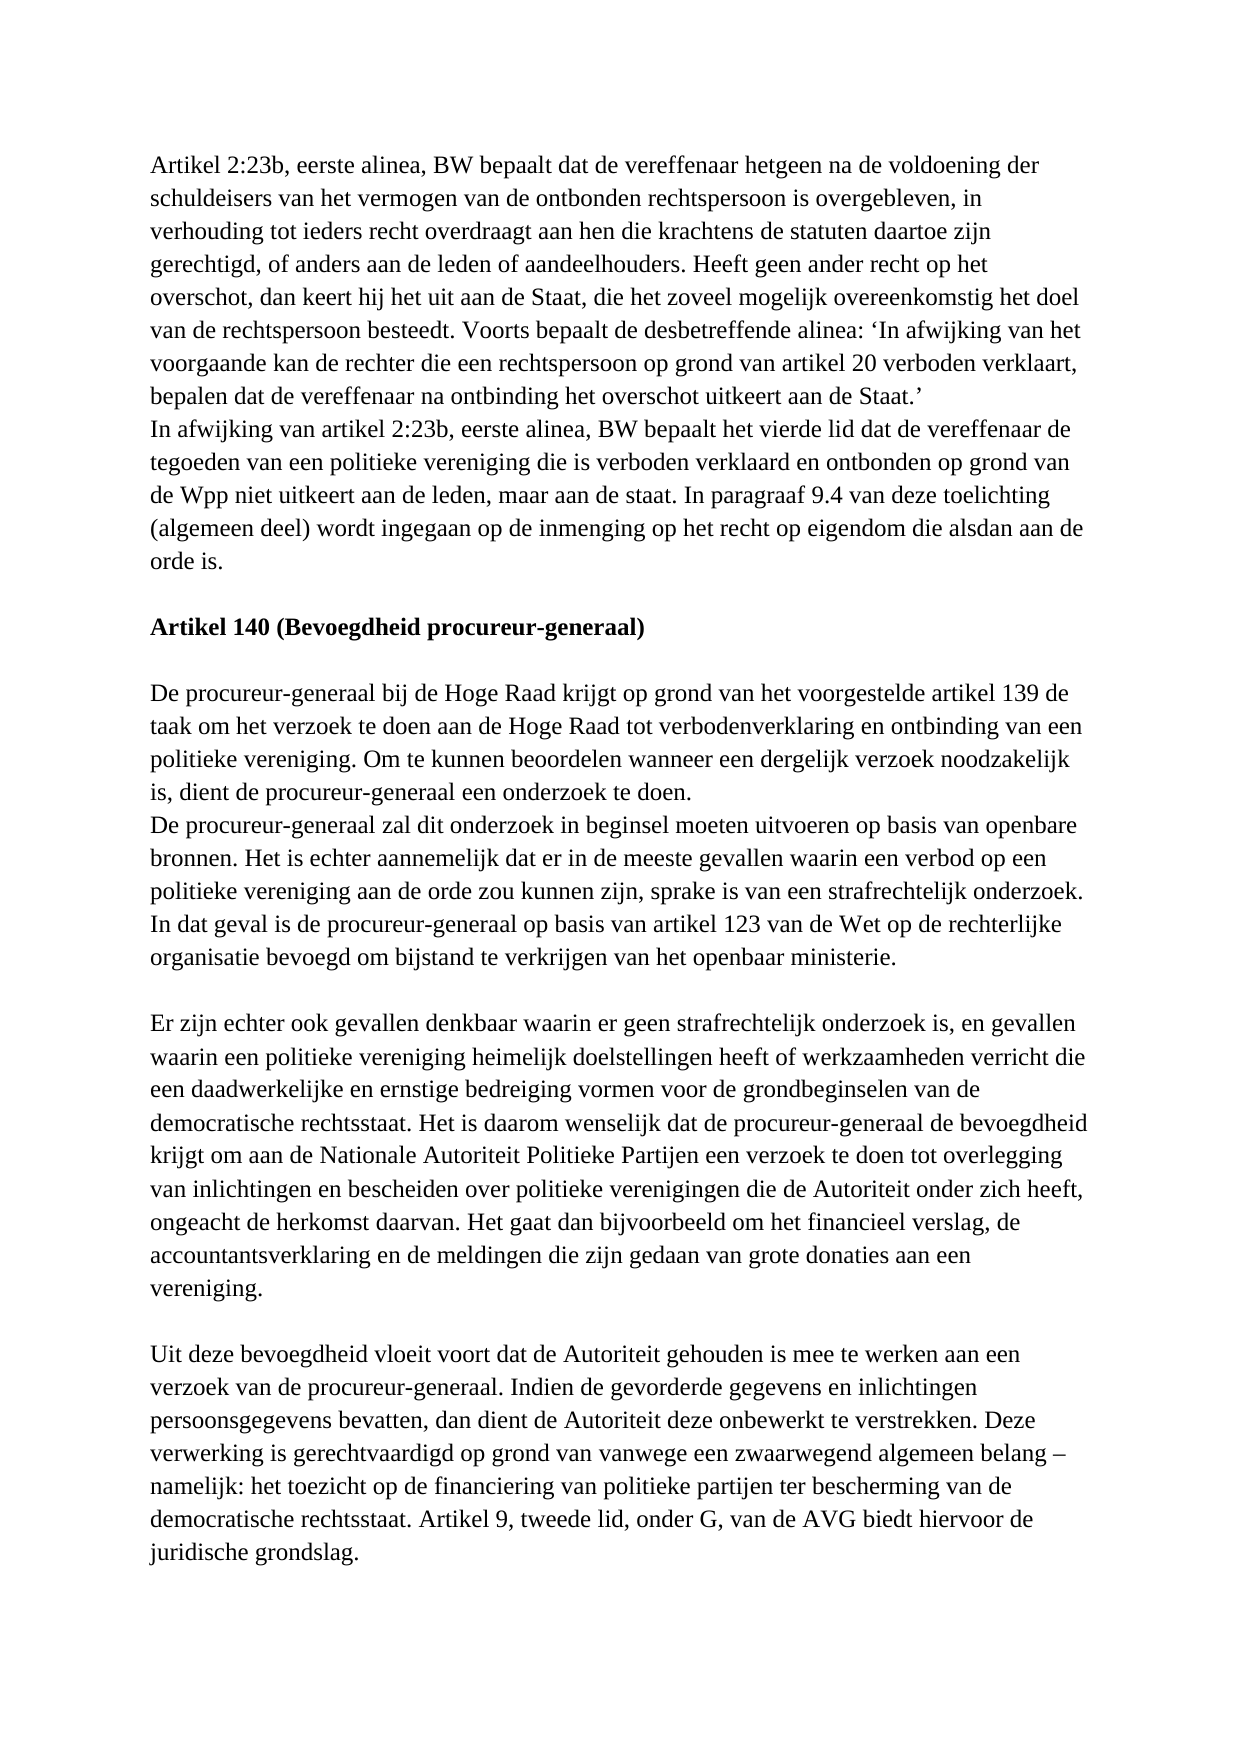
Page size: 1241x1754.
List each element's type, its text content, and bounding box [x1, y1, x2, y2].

text Artikel 140 (Bevoegdheid procureur-generaal) [150, 612, 1090, 641]
text Er zijn echter ook gevallen denkbaar waarin er geen strafrechtelijk onderzoek is, en gevallen waarin een politieke vereniging heimelijk doelstellingen heeft of werkzaamheden verricht die een daadwerkelijke en ernstige bedreiging vormen voor de grondbeginselen van de democratische rechtsstaat. Het is daarom wenselijk dat de procureur-generaal de bevoegdheid krijgt om aan de Nationale Autoriteit Politieke Partijen een verzoek te doen tot overlegging van inlichtingen en bescheiden over politieke verenigingen die de Autoriteit onder zich heeft, ongeacht de herkomst daarvan. Het gaat dan bijvoorbeeld om het financieel verslag, de accountantsverklaring en de meldingen die zijn gedaan van grote donaties aan een vereniging. [150, 1008, 1090, 1301]
text De procureur-generaal bij de Hoge Raad krijgt op grond van het voorgestelde artikel 139 de taak om het verzoek te doen aan de Hoge Raad tot verbodenverklaring en ontbinding van een politieke vereniging. Om te kunnen beoordelen wanneer een dergelijk verzoek noodzakelijk is, dient de procureur-generaal een onderzoek te doen. [150, 678, 1090, 806]
text Uit deze bevoegdheid vloeit voort dat de Autoriteit gehouden is mee te werken aan een verzoek van de procureur-generaal. Indien de gevorderde gegevens en inlichtingen persoonsgegevens bevatten, dan dient de Autoriteit deze onbewerkt te verstrekken. Deze verwerking is gerechtvaardigd op grond van vanwege een zwaarwegend algemeen belang – namelijk: het toezicht op de financiering van politieke partijen ter bescherming van de democratische rechtsstaat. Artikel 9, tweede lid, onder G, van de AVG biedt hiervoor de juridische grondslag. [150, 1339, 1090, 1566]
text In afwijking van artikel 2:23b, eerste alinea, BW bepaalt het vierde lid dat de vereffenaar de tegoeden van een politieke vereniging die is verboden verklaard en ontbonden op grond van de Wpp niet uitkeert aan de leden, maar aan de staat. In paragraaf 9.4 van deze toelichting (algemeen deel) wordt ingegaan op de inmenging op het recht op eigendom die alsdan aan de orde is. [150, 414, 1090, 575]
text De procureur-generaal zal dit onderzoek in beginsel moeten uitvoeren op basis van openbare bronnen. Het is echter aannemelijk dat er in de meeste gevallen waarin een verbod op een politieke vereniging aan de orde zou kunnen zijn, sprake is van een strafrechtelijk onderzoek. In dat geval is de procureur-generaal op basis van artikel 123 van de Wet op de rechterlijke organisatie bevoegd om bijstand te verkrijgen van het openbaar ministerie. [150, 810, 1090, 971]
text Artikel 2:23b, eerste alinea, BW bepaalt dat de vereffenaar hetgeen na de voldoening der schuldeisers van het vermogen van de ontbonden rechtspersoon is overgebleven, in verhouding tot ieders recht overdraagt aan hen die krachtens de statuten daartoe zijn gerechtigd, of anders aan de leden of aandeelhouders. Heeft geen ander recht op het overschot, dan keert hij het uit aan de Staat, die het zoveel mogelijk overeenkomstig het doel van de rechtspersoon besteedt. Voorts bepaalt de desbetreffende alinea: ‘In afwijking van het voorgaande kan de rechter die een rechtspersoon op grond van artikel 20 verboden verklaart, bepalen dat de vereffenaar na ontbinding het overschot uitkeert aan de Staat.’ [150, 150, 1090, 410]
